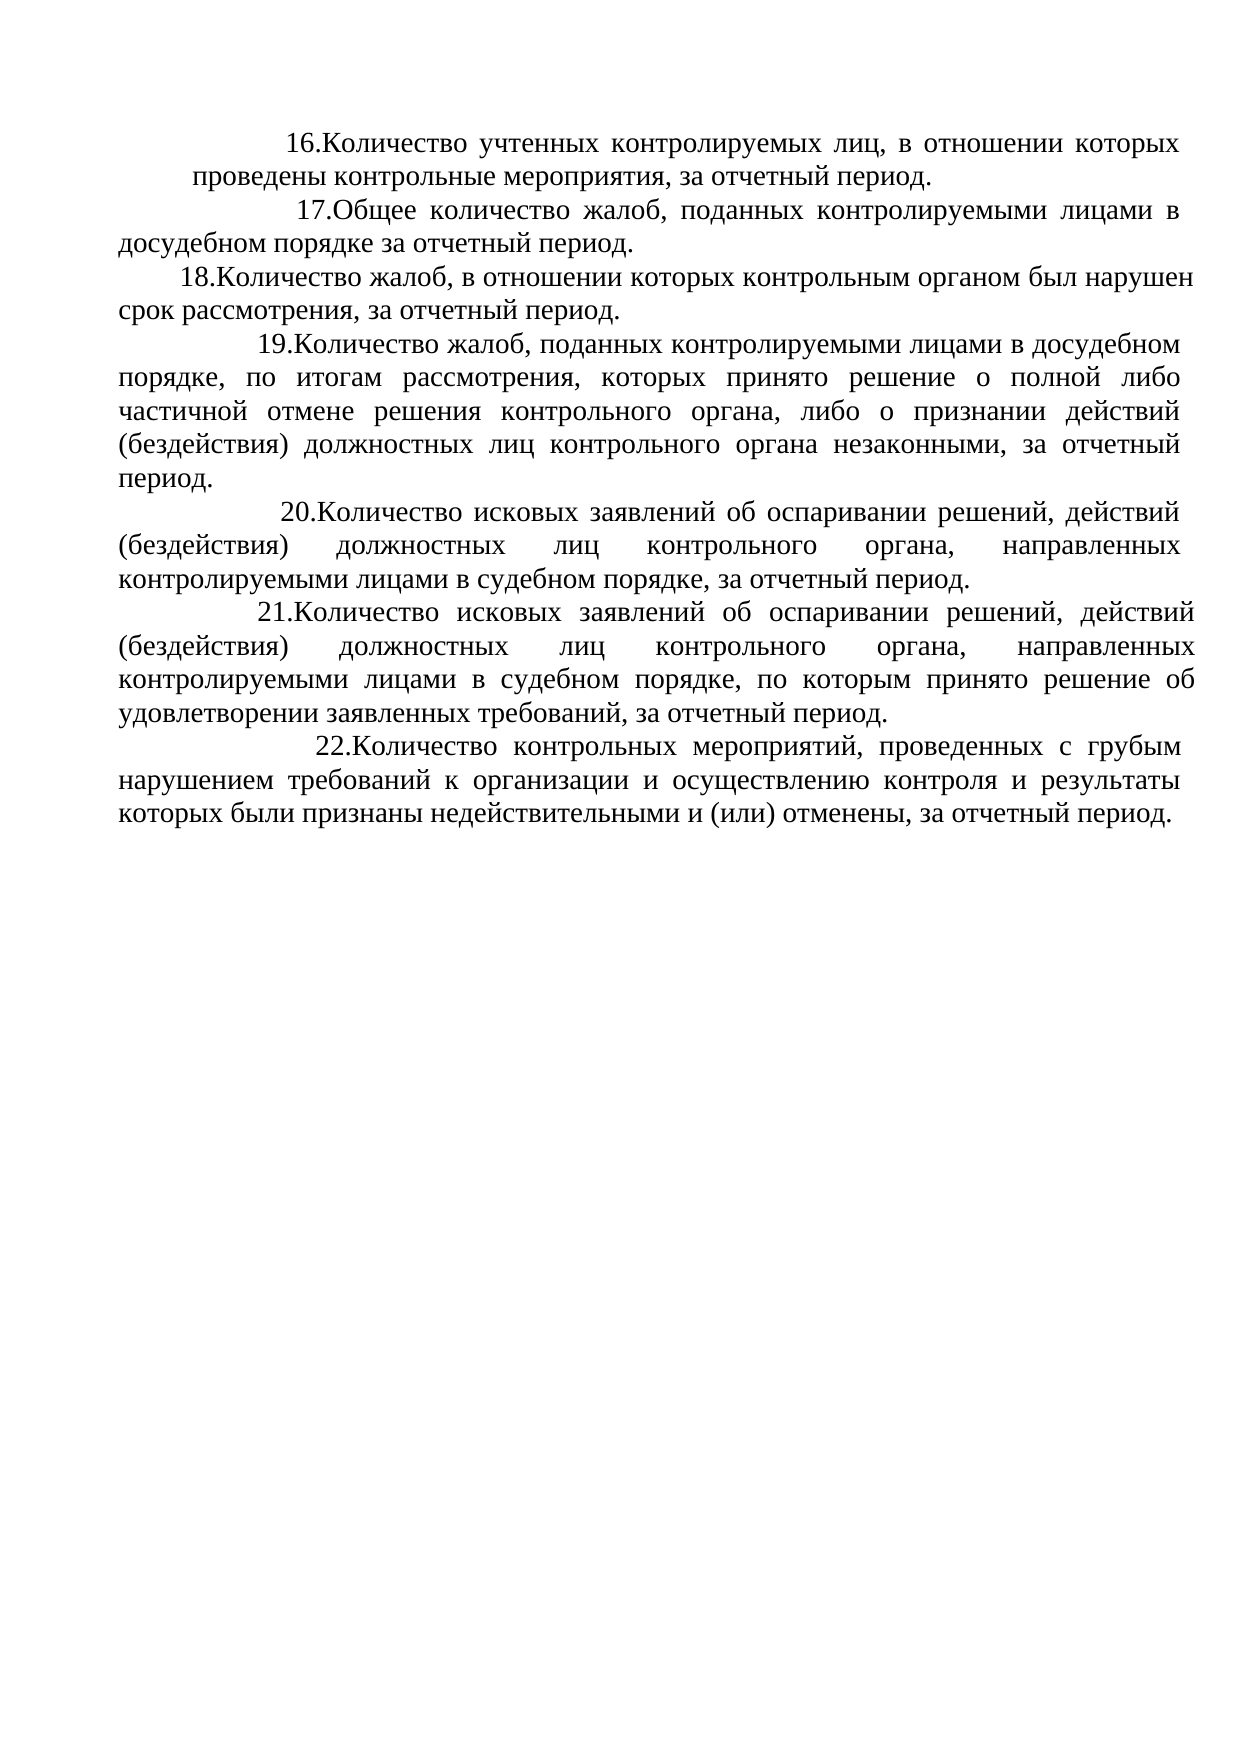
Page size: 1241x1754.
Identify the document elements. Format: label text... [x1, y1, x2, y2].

text 17.Общее количество жалоб, поданных контролируемыми лицами в досудебном порядке за отчетный период. [118, 192, 1181, 259]
text 20.Количество исковых заявлений об оспаривании решений, действий (бездействия) должностных лиц контрольного органа, направленных контролируемыми лицами в судебном порядке, за отчетный период. [118, 494, 1181, 594]
text 18.Количество жалоб, в отношении которых контрольным органом был нарушен срок рассмотрения, за отчетный период. [118, 259, 1196, 326]
text 22.Количество контрольных мероприятий, проведенных с грубым нарушением требований к организации и осуществлению контроля и результаты которых были признаны недействительными и (или) отменены, за отчетный период. [118, 728, 1181, 829]
text 21.Количество исковых заявлений об оспаривании решений, действий (бездействия) должностных лиц контрольного органа, направленных контролируемыми лицами в судебном порядке, по которым принято решение об удовлетворении заявленных требований, за отчетный период. [118, 594, 1196, 728]
text 16.Количество учтенных контролируемых лиц, в отношении которых проведены контрольные мероприятия, за отчетный период. [192, 125, 1181, 192]
text 19.Количество жалоб, поданных контролируемыми лицами в досудебном порядке, по итогам рассмотрения, которых принято решение о полной либо частичной отмене решения контрольного органа, либо о признании действий (бездействия) должностных лиц контрольного органа незаконными, за отчетный период. [118, 326, 1181, 494]
